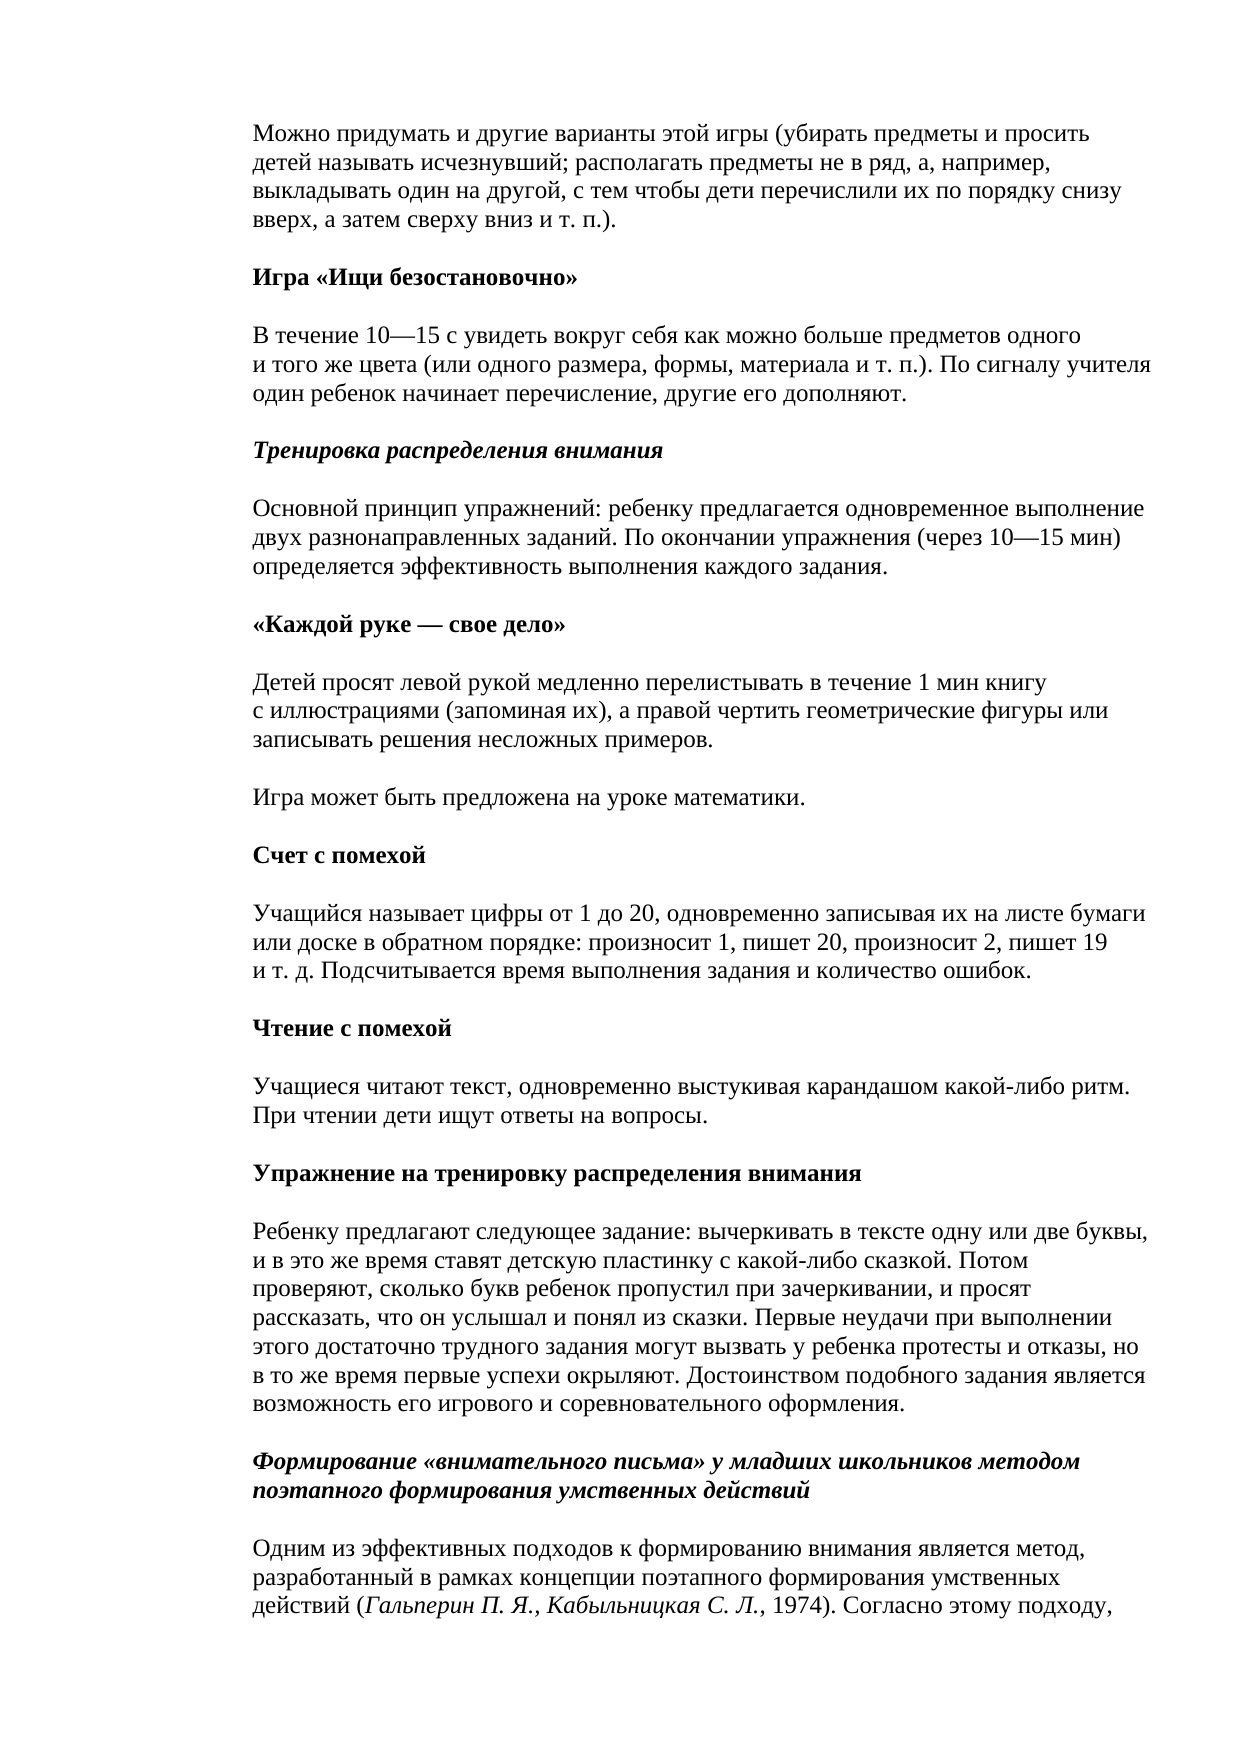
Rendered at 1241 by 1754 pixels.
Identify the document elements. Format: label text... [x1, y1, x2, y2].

text Формирование «внимательного письма» у младших школьников методом поэтапного формирования умственных действий [252, 1446, 1152, 1504]
text В течение 10—15 с увидеть вокруг себя как можно больше предметов одного и того же цвета (или одного размера, формы, материала и т. п.). По сигналу учителя один ребенок начинает перечисление, другие его дополняют. [252, 320, 1152, 406]
text Тренировка распределения внимания [252, 436, 1152, 464]
text Ребенку предлагают следующее задание: вычеркивать в тексте одну или две буквы, и в это же время ставят детскую пластинку с какой-либо сказкой. Потом проверяют, сколько букв ребенок пропустил при зачеркивании, и просят рассказать, что он услышал и понял из сказки. Первые неудачи при выполнении этого достаточно трудного задания могут вызвать у ребенка протесты и отказы, но в то же время первые успехи окрыляют. Достоинством подобного задания является возможность его игрового и соревновательного оформления. [252, 1216, 1152, 1417]
text Детей просят левой рукой медленно перелистывать в течение 1 мин книгу с иллюстрациями (запоминая их), а правой чертить геометрические фигуры или записывать решения несложных примеров. [252, 667, 1152, 753]
text Игра может быть предложена на уроке математики. [252, 782, 1152, 811]
text Игра «Ищи безостановочно» [252, 262, 1152, 291]
text Упражнение на тренировку распределения внимания [252, 1158, 1152, 1187]
text Учащиеся читают текст, одновременно выстукивая карандашом какой-либо ритм. При чтении дети ищут ответы на вопросы. [252, 1071, 1152, 1129]
text Учащийся называет цифры от 1 до 20, одновременно записывая их на листе бумаги или доске в обратном порядке: произносит 1, пишет 20, произносит 2, пишет 19 и т. д. Подсчитывается время выполнения задания и количество ошибок. [252, 898, 1152, 984]
text Чтение с помехой [252, 1013, 1152, 1042]
text «Каждой руке — свое дело» [252, 609, 1152, 638]
text Основной принцип упражнений: ребенку предлагается одновременное выполнение двух разнонаправленных заданий. По окончании упражнения (через 10—15 мин) определяется эффективность выполнения каждого задания. [252, 493, 1152, 580]
text Счет с помехой [252, 840, 1152, 869]
text Можно придумать и другие варианты этой игры (убирать предметы и просить детей называть исчезнувший; располагать предметы не в ряд, а, например, выкладывать один на другой, с тем чтобы дети перечислили их по порядку снизу вверх, а затем сверху вниз и т. п.). [252, 118, 1152, 233]
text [252, 1533, 1152, 1619]
